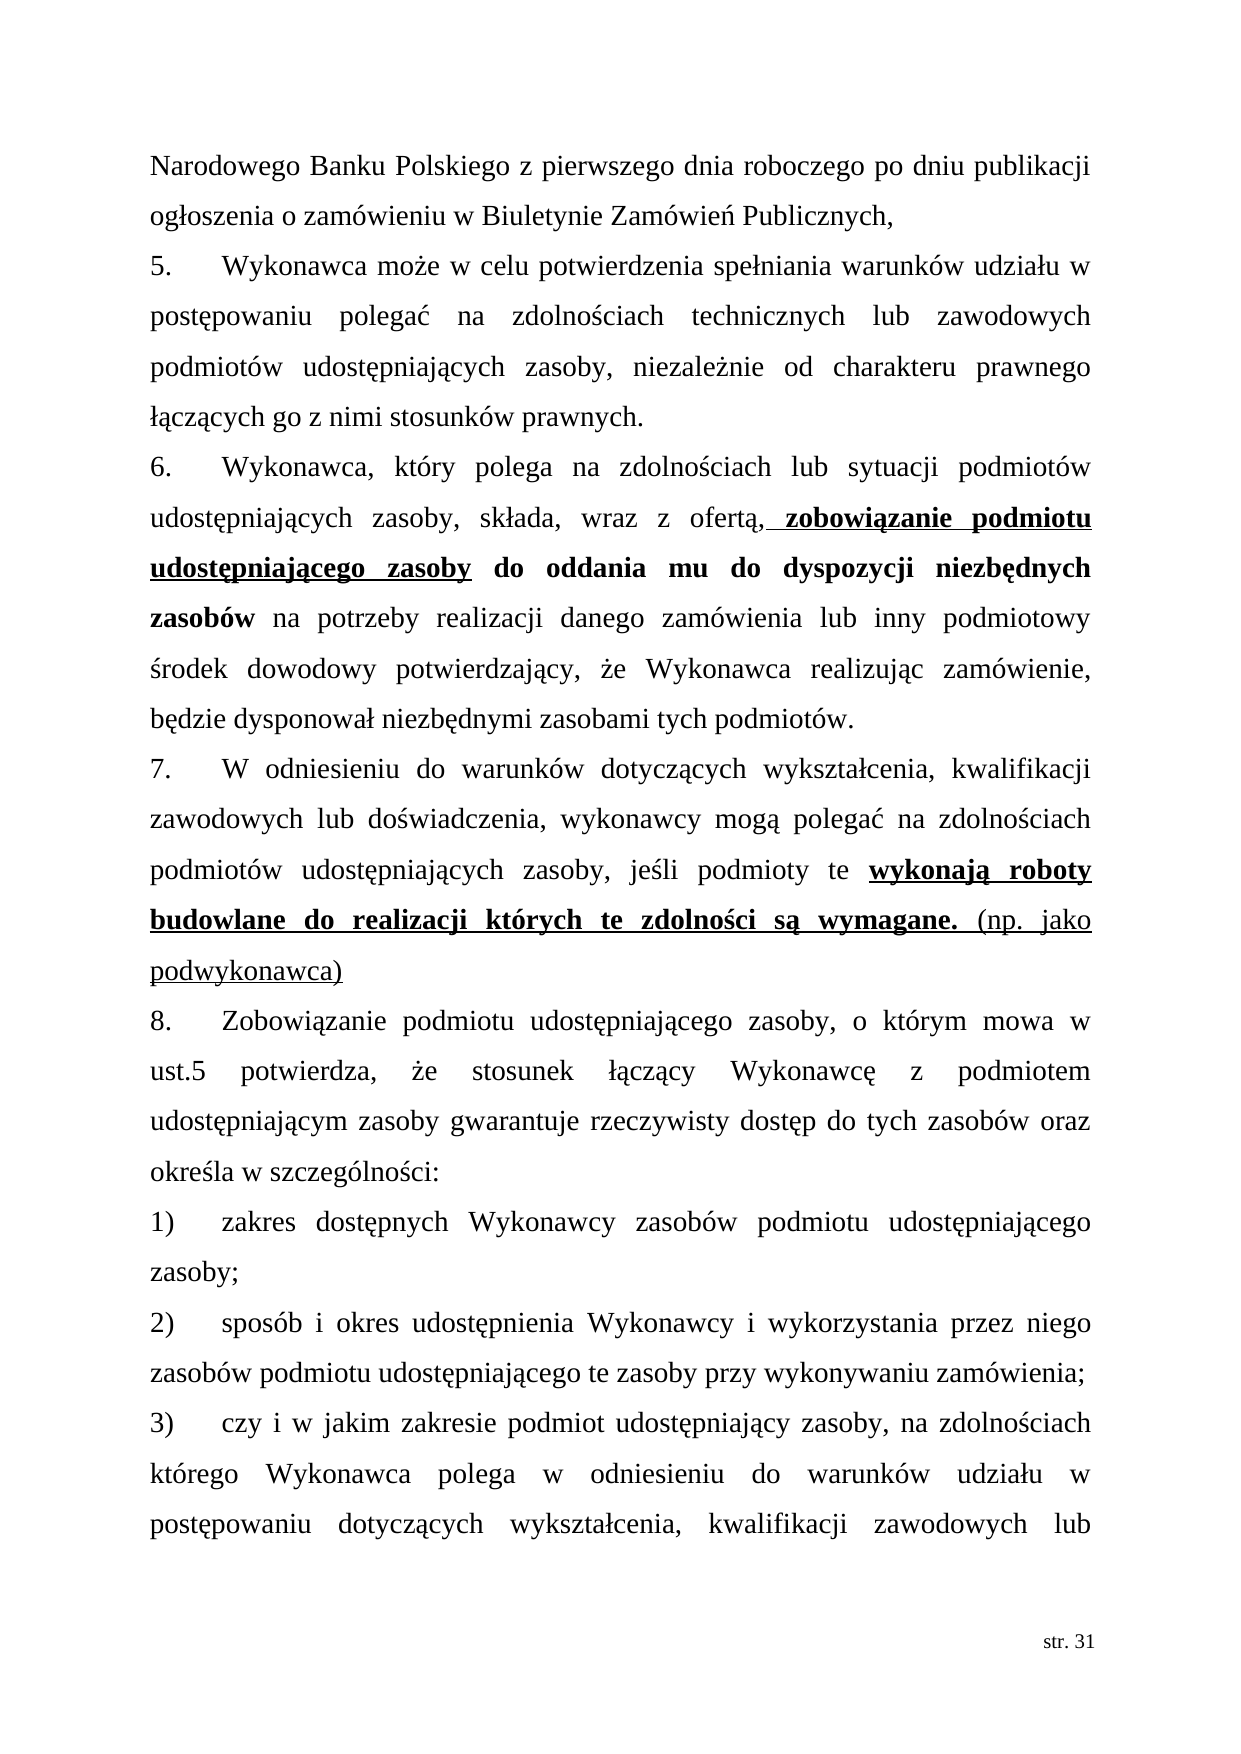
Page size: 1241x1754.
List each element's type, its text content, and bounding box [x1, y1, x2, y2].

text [149, 148, 1092, 231]
text 1) zakres dostępnych Wykonawcy zasobów podmiotu udostępniającego zasoby; [150, 1204, 1092, 1288]
text 7. W odniesieniu do warunków dotyczących wykształcenia, kwalifikacji zawodowych lub doświadczenia, wykonawcy mogą polegać na zdolnościach podmiotów udostępniających zasoby, jeśli podmioty te wykonają roboty budowlane do realizacji których te zdolności są wymagane. (np. jako podwykonawca) [149, 932, 1092, 986]
text 5. Wykonawca może w celu potwierdzenia spełniania warunków udziału w postępowaniu polegać na zdolnościach technicznych lub zawodowych podmiotów udostępniających zasoby, niezależnie od charakteru prawnego łączących go z nimi stosunków prawnych. [150, 248, 1092, 433]
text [149, 1405, 1092, 1539]
text 7. W odniesieniu do warunków dotyczących wykształcenia, kwalifikacji zawodowych lub doświadczenia, wykonawcy mogą polegać na zdolnościach podmiotów udostępniających zasoby, jeśli podmioty te wykonają roboty budowlane do realizacji których te zdolności są wymagane. (np. jako podwykonawca) [149, 751, 1092, 931]
text 2) sposób i okres udostępnienia Wykonawcy i wykorzystania przez niego zasobów podmiotu udostępniającego te zasoby przy wykonywaniu zamówienia; [150, 1305, 1092, 1389]
text 8. Zobowiązanie podmiotu udostępniającego zasoby, o którym mowa w ust.5 potwierdza, że stosunek łączący Wykonawcę z podmiotem udostępniającym zasoby gwarantuje rzeczywisty dostęp do tych zasobów oraz określa w szczególności: [150, 1003, 1092, 1187]
text 6. Wykonawca, który polega na zdolnościach lub sytuacji podmiotów udostępniających zasoby, składa, wraz z ofertą, zobowiązanie podmiotu udostępniającego zasoby do oddania mu do dyspozycji niezbędnych zasobów na potrzeby realizacji danego zamówienia lub inny podmiotowy środek dowodowy potwierdzający, że Wykonawca realizując zamówienie, będzie dysponował niezbędnymi zasobami tych podmiotów. [150, 449, 1092, 734]
